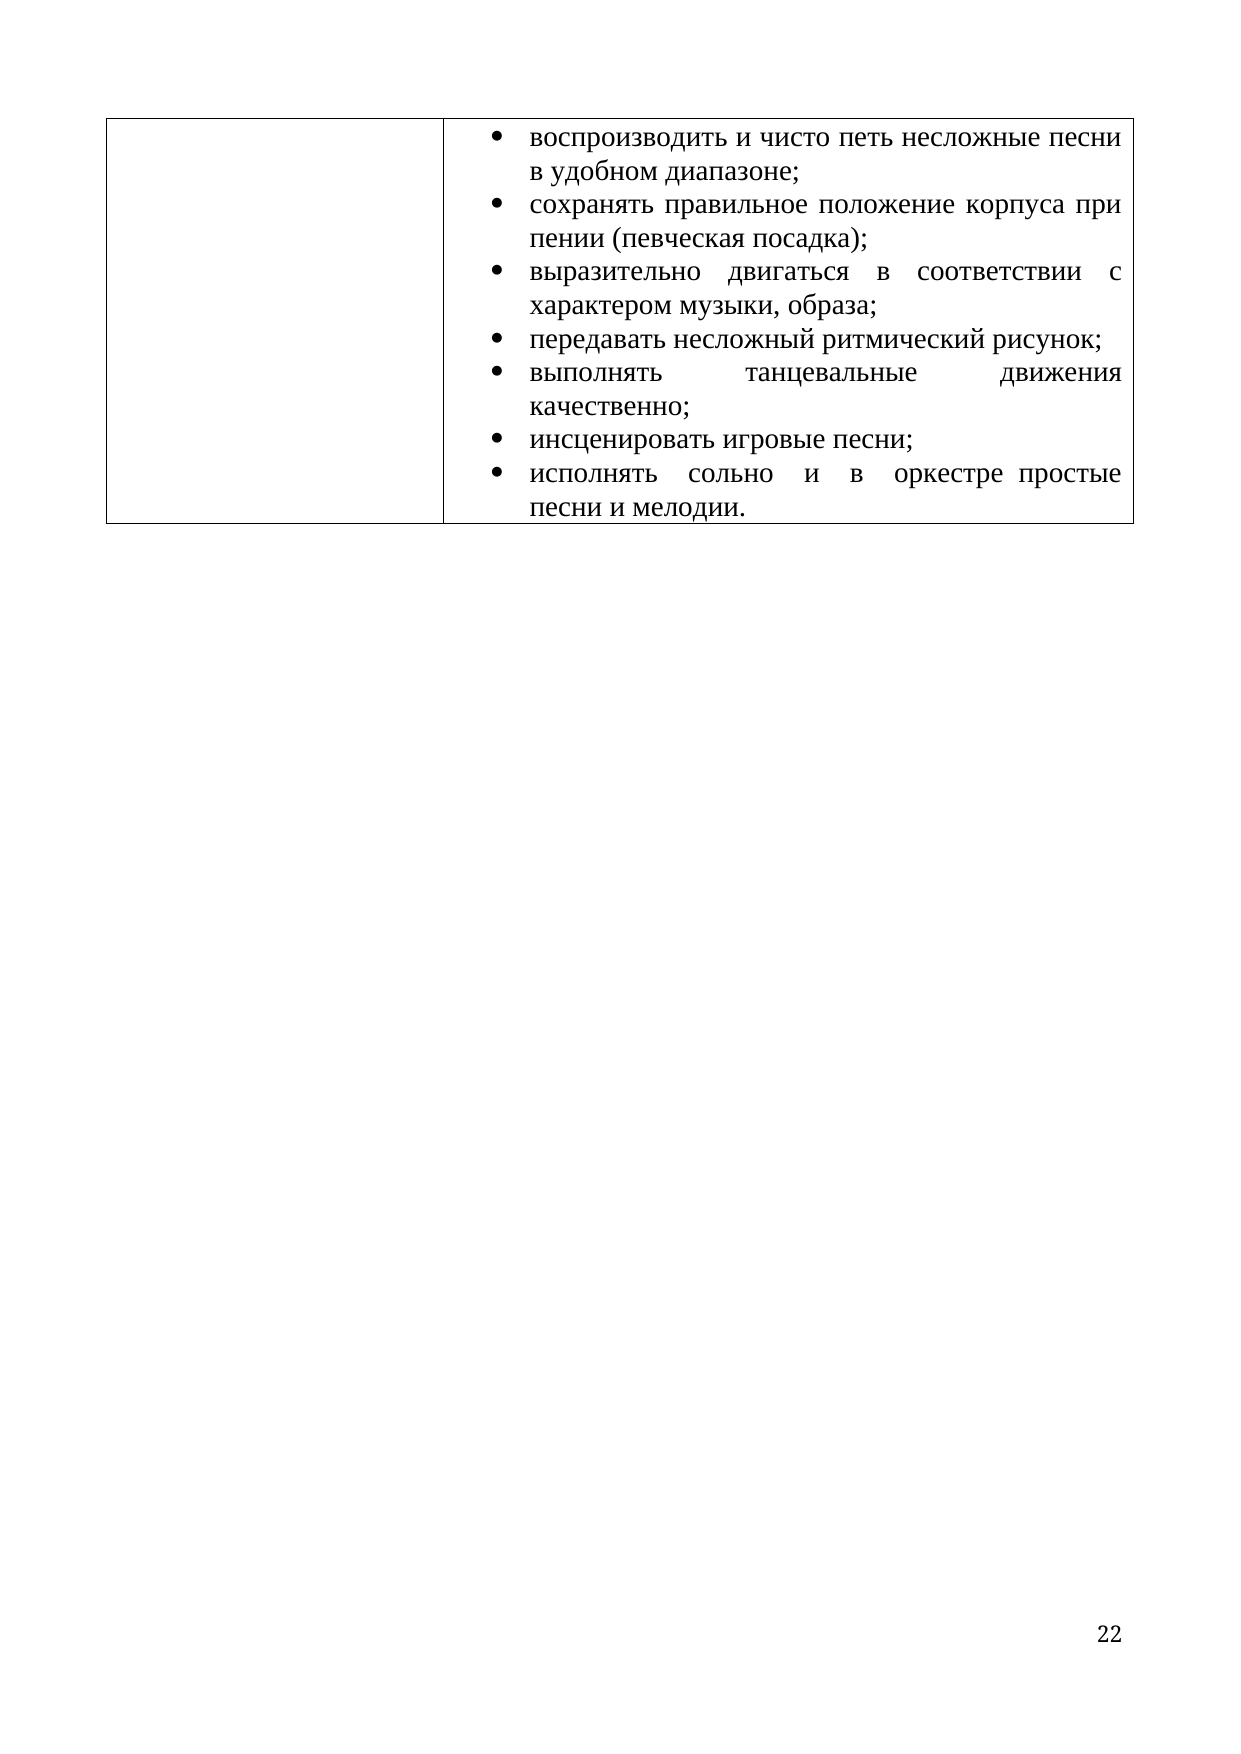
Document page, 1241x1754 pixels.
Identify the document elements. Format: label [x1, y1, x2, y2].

table_cell [444, 119, 1133, 522]
table_cell [107, 119, 443, 522]
